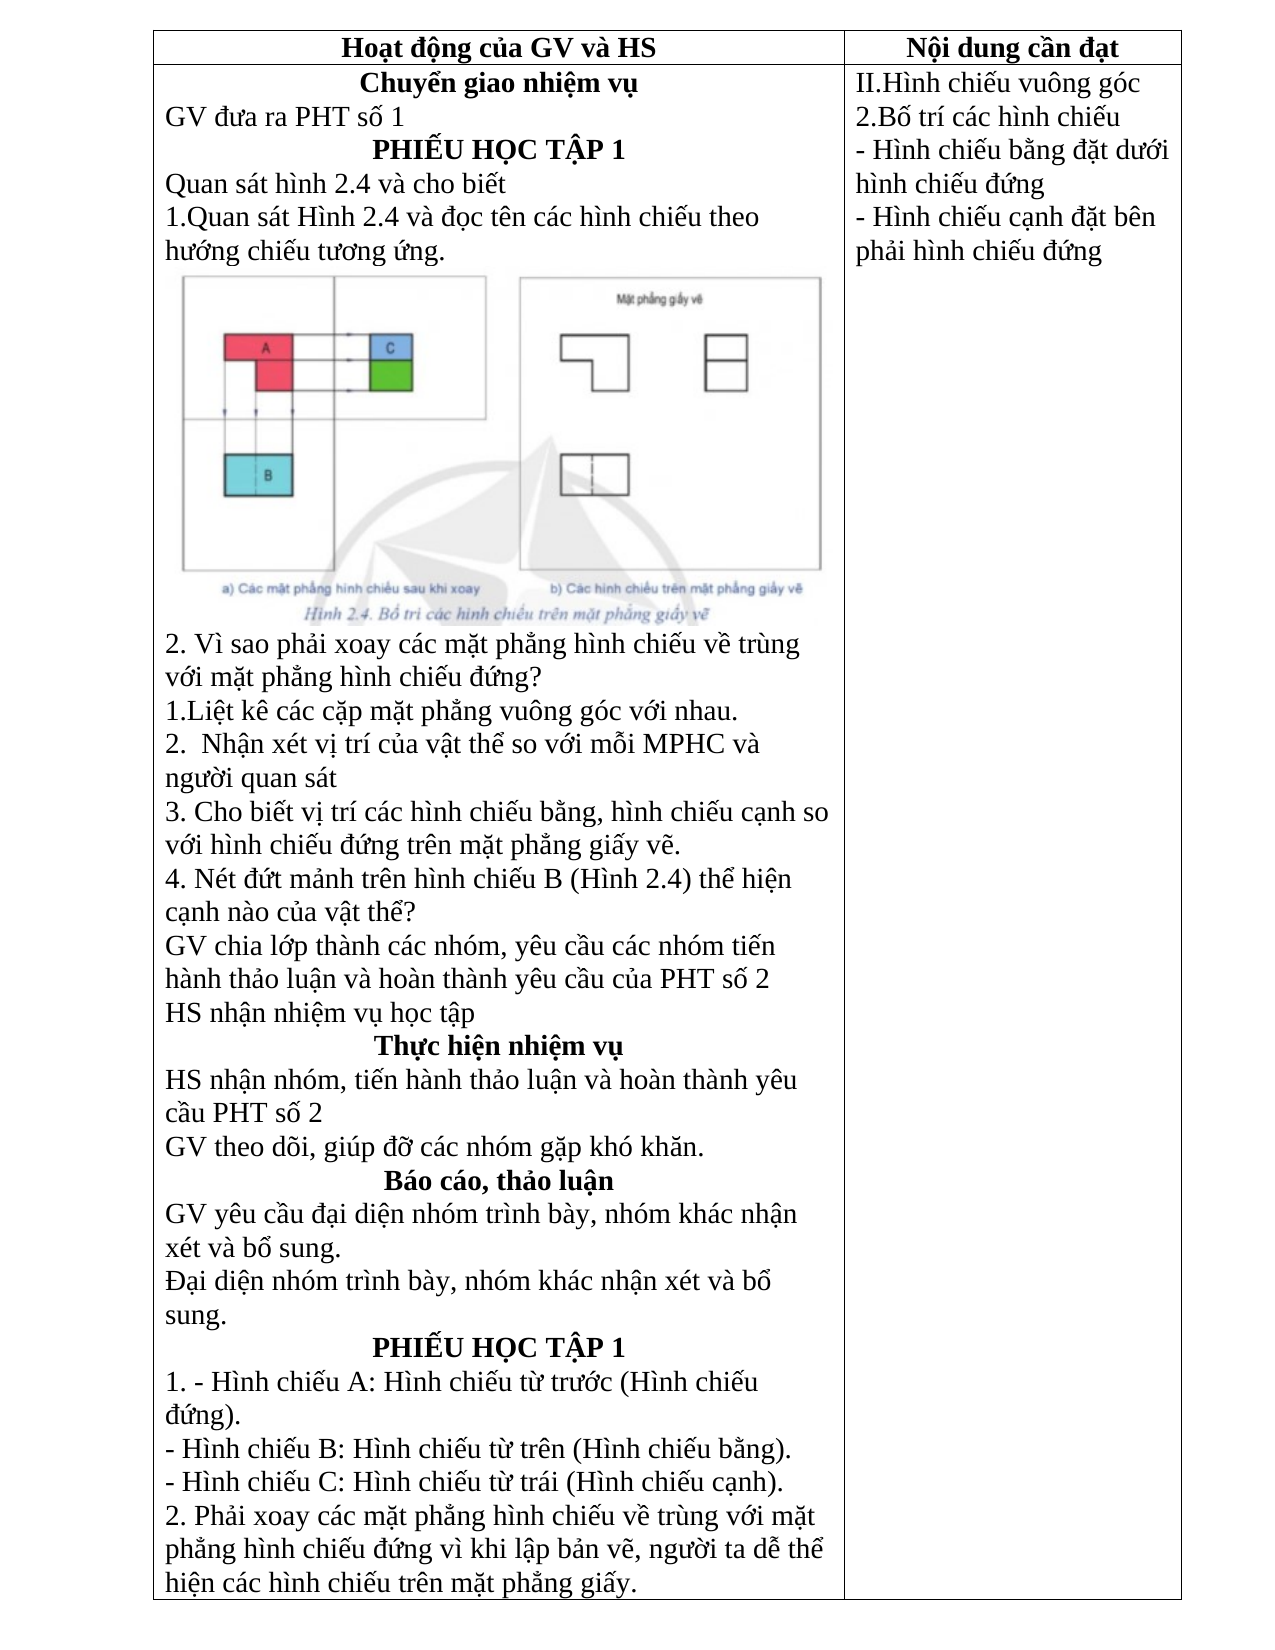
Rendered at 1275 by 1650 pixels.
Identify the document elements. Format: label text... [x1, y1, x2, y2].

table_header Nội dung cần đạt [845, 31, 1181, 64]
table_header Hoạt động của GV và HS [154, 31, 844, 64]
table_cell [154, 65, 844, 1599]
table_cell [845, 65, 1181, 1599]
picture [164, 266, 833, 626]
